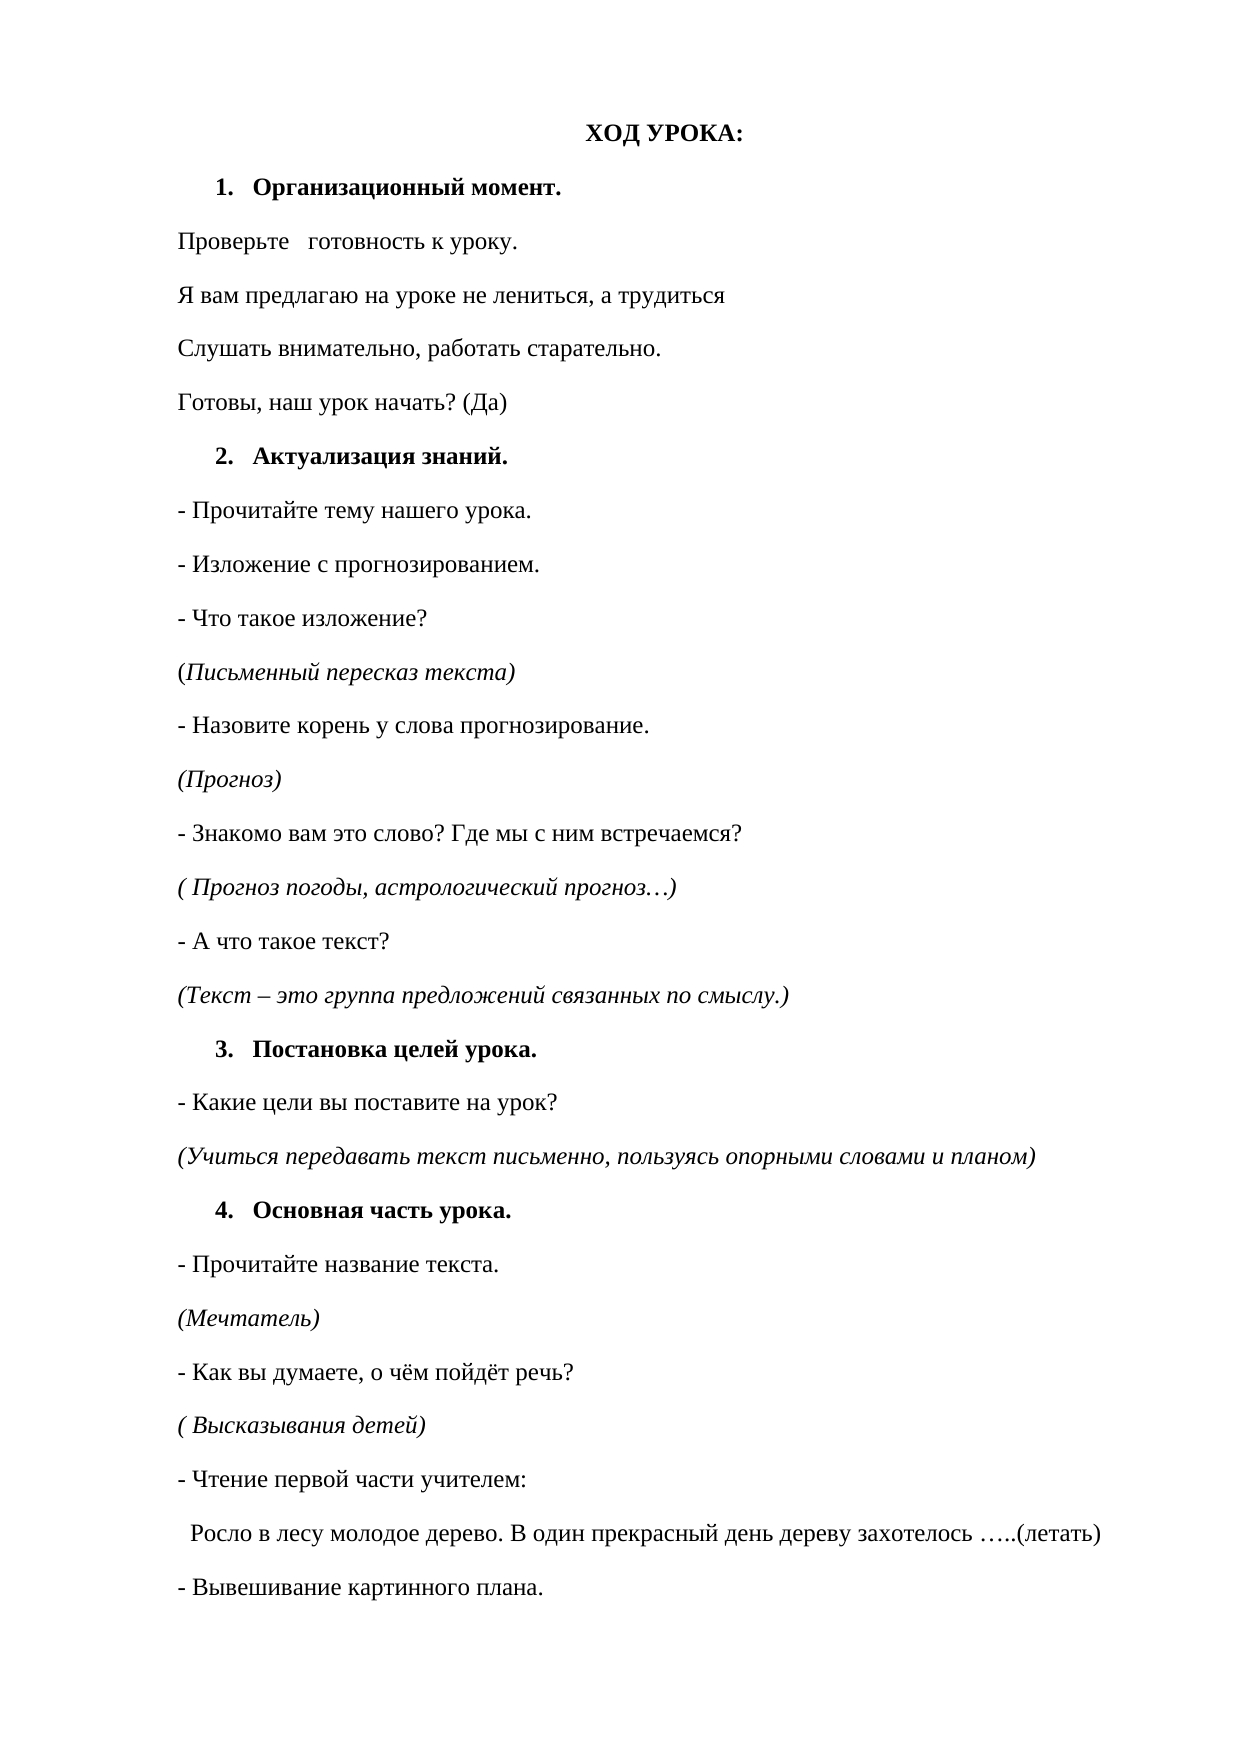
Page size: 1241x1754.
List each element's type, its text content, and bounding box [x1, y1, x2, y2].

text Слушать внимательно, работать старательно. [177, 333, 1152, 362]
text - А что такое текст? [177, 926, 1152, 955]
list Постановка целей урока. [215, 1034, 1152, 1062]
text - Как вы думаете, о чём пойдёт речь? [177, 1357, 1152, 1386]
list Организационный момент. [215, 172, 1152, 201]
text (Текст – это группа предложений связанных по смыслу.) [177, 980, 1152, 1008]
text - Вывешивание картинного плана. [177, 1572, 1152, 1601]
text Готовы, наш урок начать? (Да) [177, 387, 1152, 416]
text Проверьте готовность к уроку. [177, 226, 1152, 254]
text Росло в лесу молодое дерево. В один прекрасный день дереву захотелось …..(летать) [177, 1518, 1152, 1547]
text - Прочитайте название текста. [177, 1249, 1152, 1278]
text - Какие цели вы поставите на урок? [177, 1087, 1152, 1116]
text Я вам предлагаю на уроке не лениться, а трудиться [177, 280, 1152, 308]
text (Письменный пересказ текста) [177, 657, 1152, 685]
text ( Высказывания детей) [177, 1411, 1152, 1439]
text (Прогноз) [177, 764, 1152, 793]
text - Чтение первой части учителем: [177, 1464, 1152, 1493]
text - Прочитайте тему нашего урока. [177, 495, 1152, 524]
text (Учиться передавать текст письменно, пользуясь опорными словами и планом) [177, 1141, 1152, 1170]
text (Мечтатель) [177, 1303, 1152, 1332]
text - Знакомо вам это слово? Где мы с ним встречаемся? [177, 818, 1152, 847]
text - Что такое изложение? [177, 603, 1152, 632]
text ( Прогноз погоды, астрологический прогноз…) [177, 872, 1152, 901]
list Актуализация знаний. [215, 441, 1152, 470]
text - Назовите корень у слова прогнозирование. [177, 711, 1152, 739]
list Основная часть урока. [215, 1195, 1152, 1224]
text ХОД УРОКА: [177, 118, 1152, 147]
text - Изложение с прогнозированием. [177, 549, 1152, 578]
